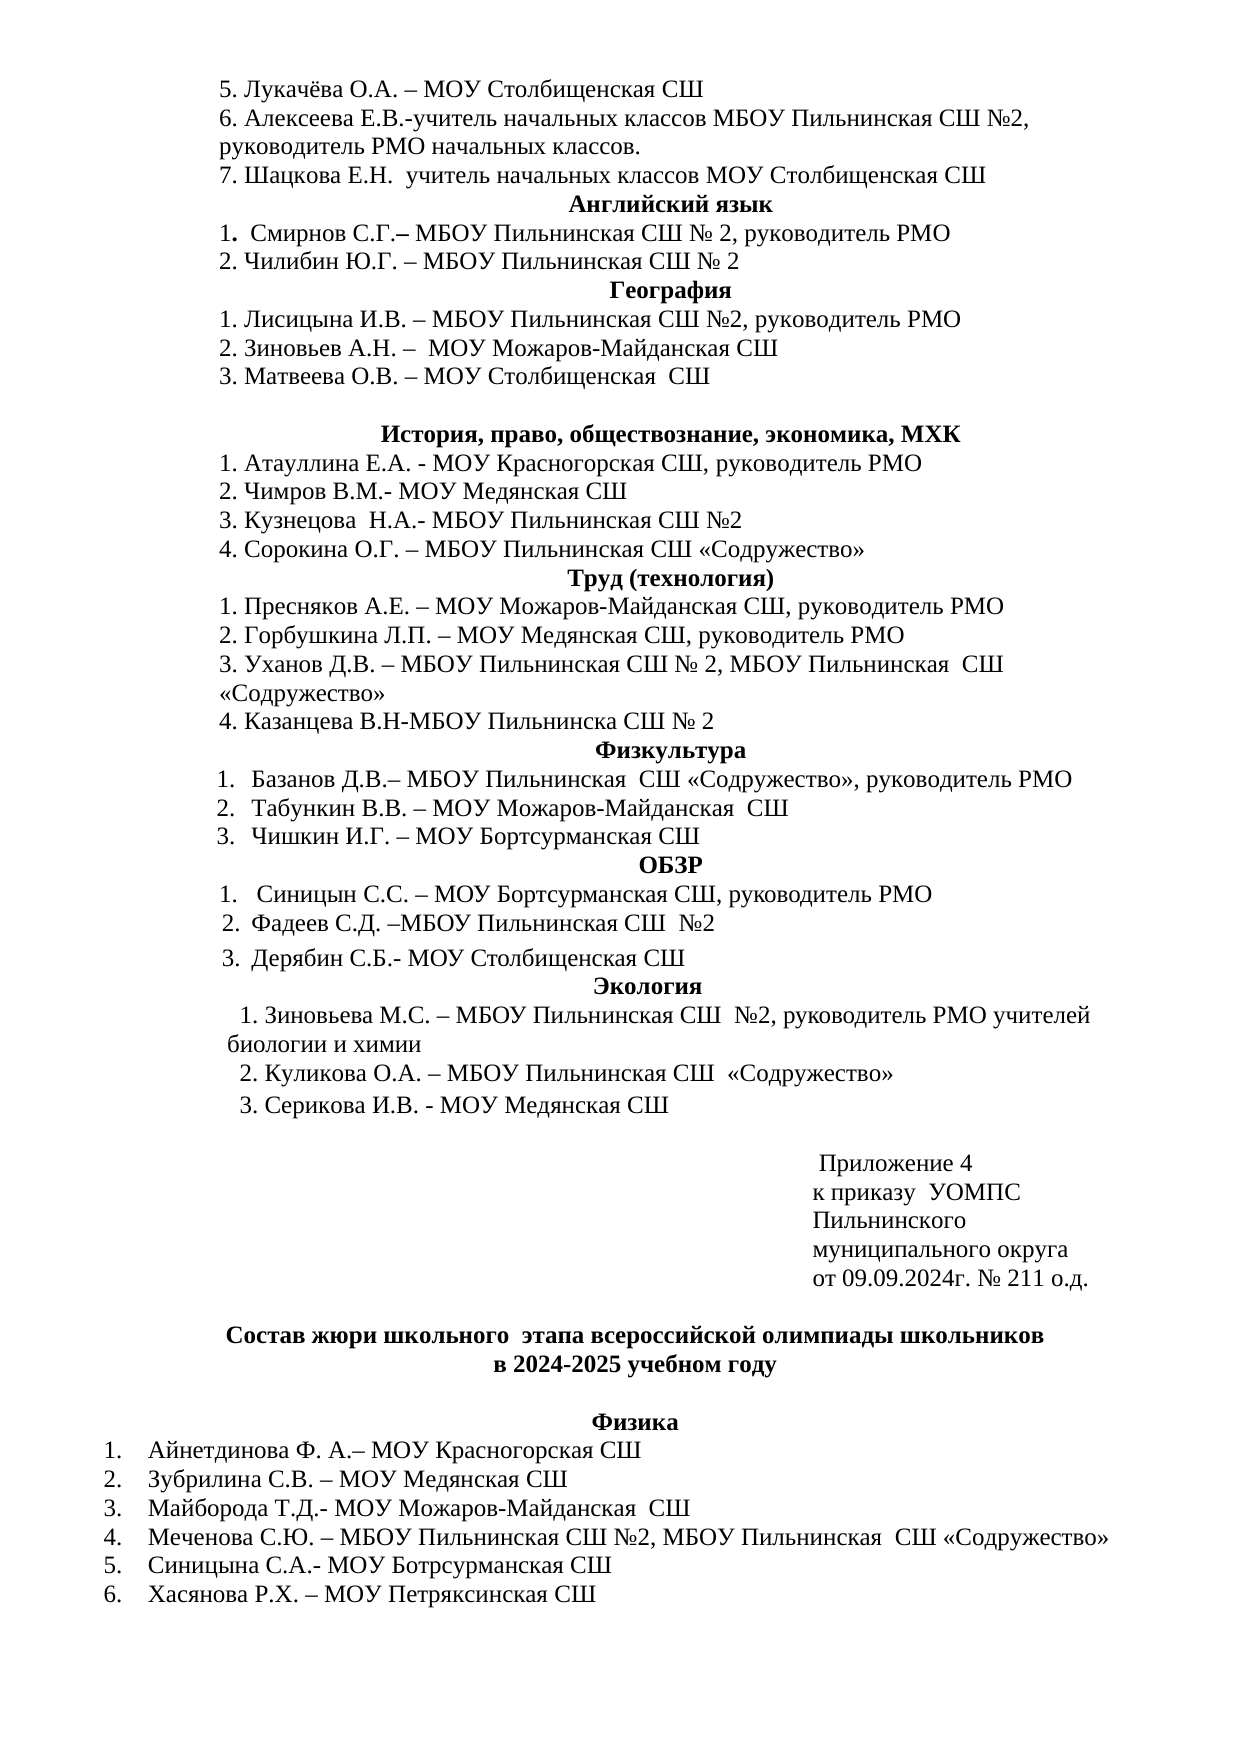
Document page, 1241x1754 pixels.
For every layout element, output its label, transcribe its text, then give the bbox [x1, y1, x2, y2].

text в 2024-2025 учебном году [148, 1349, 1122, 1378]
list Базанов Д.В.– МБОУ Пильнинская СШ «Содружество», руководитель РМО [216, 764, 1122, 793]
list Чишкин И.Г. – МОУ Бортсурманская СШ [216, 821, 1122, 850]
list Фадеев С.Д. –МБОУ Пильнинская СШ №2 [222, 908, 1122, 938]
list Хасянова Р.Х. – МОУ Петряксинская СШ [103, 1579, 1122, 1608]
text 2. Зиновьев А.Н. – МОУ Можаров-Майданская СШ [219, 333, 1122, 361]
text Состав жюри школьного этапа всероссийской олимпиады школьников [148, 1321, 1122, 1349]
list Меченова С.Ю. – МБОУ Пильнинская СШ №2, МБОУ Пильнинская СШ «Содружество» [103, 1522, 1122, 1551]
list Зиновьева М.С. – МБОУ Пильнинская СШ №2, руководитель РМО учителей биологии и химии [227, 1000, 1122, 1058]
text География [219, 275, 1122, 304]
text Экология [148, 971, 1122, 1000]
text Физика [148, 1407, 1122, 1436]
text 1. Лисицына И.В. – МБОУ Пильнинская СШ №2, руководитель РМО [219, 304, 1122, 333]
list Айнетдинова Ф. А.– МОУ Красногорская СШ [103, 1436, 1122, 1464]
text от 09.09.2024г. № 211 о.д. [812, 1263, 1122, 1292]
text 2. Чилибин Ю.Г. – МБОУ Пильнинская СШ № 2 [219, 246, 1122, 275]
list Зубрилина С.В. – МОУ Медянская СШ [103, 1464, 1122, 1493]
list Синицын С.С. – МОУ Бортсурманская СШ, руководитель РМО [219, 879, 1122, 908]
text 1. Смирнов С.Г.– МБОУ Пильнинская СШ № 2, руководитель РМО [219, 218, 1122, 246]
list Куликова О.А. – МБОУ Пильнинская СШ «Содружество» [227, 1058, 1122, 1086]
text 2. Горбушкина Л.П. – МОУ Медянская СШ, руководитель РМО [219, 620, 1122, 649]
list Дерябин С.Б.- МОУ Столбищенская СШ [222, 943, 1122, 971]
text 3. Кузнецова Н.А.- МБОУ Пильнинская СШ №2 [219, 505, 1122, 534]
list Синицына С.А.- МОУ Ботрсурманская СШ [103, 1551, 1122, 1579]
text 3. Матвеева О.В. – МОУ Столбищенская СШ [219, 361, 1122, 390]
text 2. Чимров В.М.- МОУ Медянская СШ [219, 476, 1122, 505]
text 3. Уханов Д.В. – МБОУ Пильнинская СШ № 2, МБОУ Пильнинская СШ «Содружество» [219, 649, 1122, 706]
text 7. Шацкова Е.Н. учитель начальных классов МОУ Столбищенская СШ [219, 160, 1122, 189]
text ОБЗР [219, 850, 1122, 879]
list Табункин В.В. – МОУ Можаров-Майданская СШ [216, 793, 1122, 821]
text Физкультура [219, 735, 1122, 764]
text 4. Сорокина О.Г. – МБОУ Пильнинская СШ «Содружество» [219, 534, 1122, 563]
list Майборода Т.Д.- МОУ Можаров-Майданская СШ [103, 1493, 1122, 1522]
text 4. Казанцева В.Н-МБОУ Пильнинска СШ № 2 [219, 706, 1122, 735]
text Труд (технология) [219, 563, 1122, 591]
text 1. Пресняков А.Е. – МОУ Можаров-Майданская СШ, руководитель РМО [219, 591, 1122, 620]
text 1. Атауллина Е.А. - МОУ Красногорская СШ, руководитель РМО [219, 448, 1122, 476]
text Приложение 4 к приказу УОМПС Пильнинского муниципального округа [812, 1148, 1122, 1263]
text Английский язык [219, 189, 1122, 218]
list Серикова И.В. - МОУ Медянская СШ [227, 1091, 1122, 1119]
text 5. Лукачёва О.А. – МОУ Столбищенская СШ [219, 74, 1122, 103]
text История, право, обществознание, экономика, МХК [219, 419, 1122, 448]
text 6. Алексеева Е.В.-учитель начальных классов МБОУ Пильнинская СШ №2, руководитель РМО начальных классов. [219, 103, 1122, 160]
